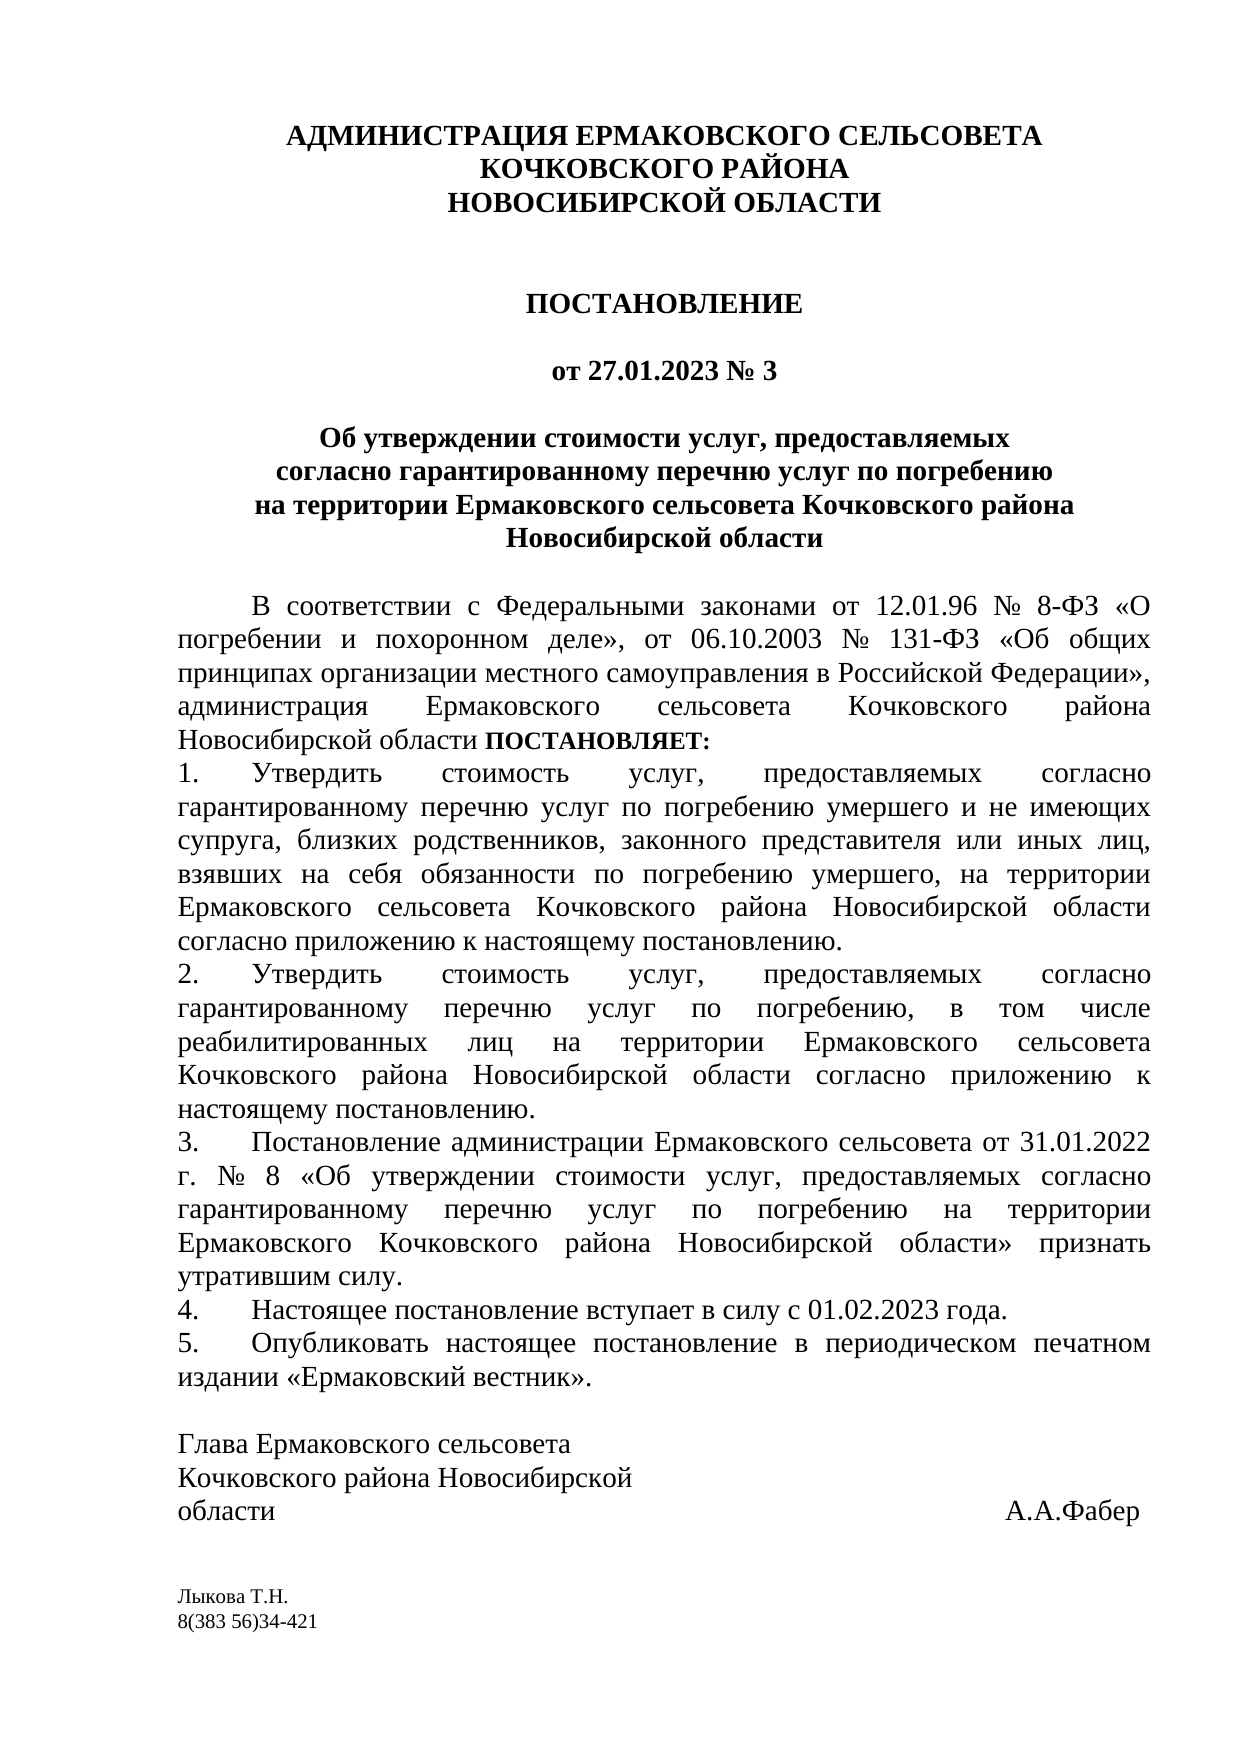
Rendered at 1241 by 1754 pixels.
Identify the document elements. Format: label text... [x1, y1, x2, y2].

title НОВОСИБИРСКОЙ ОБЛАСТИ [177, 185, 1152, 219]
list Постановление администрации Ермаковского сельсовета от 31.01.2022 г. № 8 «Об утверждении стоимости услуг, предоставляемых согласно гарантированному перечню услуг по погребению на территории Ермаковского Кочковского района Новосибирской области» признать утратившим силу. [177, 1124, 1152, 1292]
text от 27.01.2023 № 3 [177, 353, 1152, 386]
text согласно гарантированному перечню услуг по погребению [177, 453, 1152, 487]
subtitle ПОСТАНОВЛЕНИЕ [177, 286, 1152, 319]
text Об утверждении стоимости услуг, предоставляемых [177, 420, 1152, 453]
table_header Глава Ермаковского сельсовета Кочковского района Новосибирской области [166, 1426, 658, 1527]
text В соответствии с Федеральными законами от 12.01.96 № 8-ФЗ «О погребении и похоронном деле», от 06.10.2003 № 131-ФЗ «Об общих принципах организации местного самоуправления в Российской Федерации», администрация Ермаковского сельсовета Кочковского района Новосибирской области ПОСТАНОВЛЯЕТ: [177, 588, 1152, 755]
text на территории Ермаковского сельсовета Кочковского района Новосибирской области [177, 487, 1152, 554]
list Настоящее постановление вступает в силу с 01.02.2023 года. [177, 1292, 1152, 1326]
title АДМИНИСТРАЦИЯ ЕРМАКОВСКОГО СЕЛЬСОВЕТА [177, 118, 1152, 152]
list Утвердить стоимость услуг, предоставляемых согласно гарантированному перечню услуг по погребению умершего и не имеющих супруга, близких родственников, законного представителя или иных лиц, взявших на себя обязанности по погребению умершего, на территории Ермаковского сельсовета Кочковского района Новосибирской области согласно приложению к настоящему постановлению. [177, 755, 1152, 957]
list Утвердить стоимость услуг, предоставляемых согласно гарантированному перечню услуг по погребению, в том числе реабилитированных лиц на территории Ермаковского сельсовета Кочковского района Новосибирской области согласно приложению к настоящему постановлению. [177, 957, 1152, 1124]
list Опубликовать настоящее постановление в периодическом печатном издании «Ермаковский вестник». [177, 1326, 1152, 1393]
text Лыкова Т.Н. [177, 1584, 1152, 1608]
text 8(383 56)34-421 [177, 1608, 1152, 1633]
table_header А.А.Фабер [659, 1426, 1151, 1527]
title КОЧКОВСКОГО РАЙОНА [177, 152, 1152, 185]
